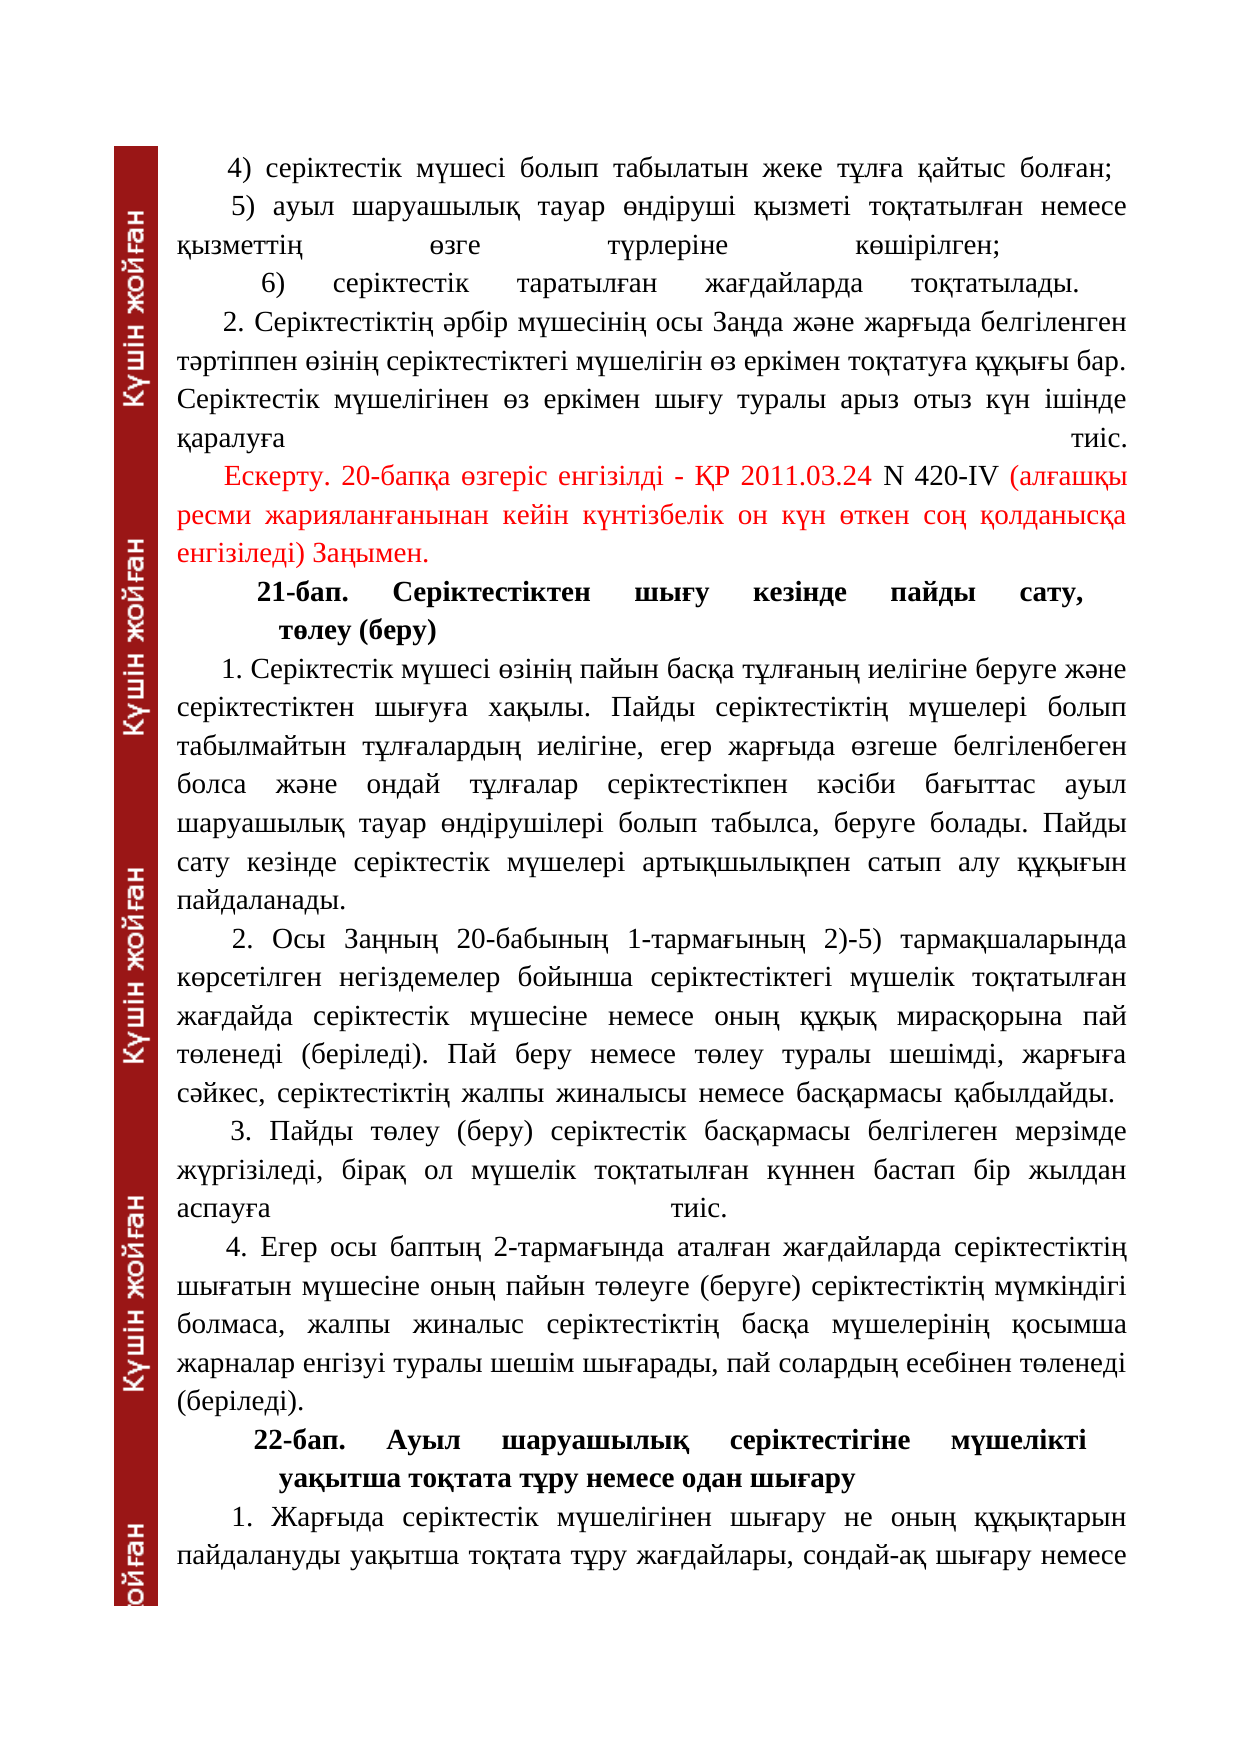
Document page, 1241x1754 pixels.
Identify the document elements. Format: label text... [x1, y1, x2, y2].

text 1. Серiктестiк мүшесi өзiнiң пайын басқа тұлғаның иелiгiне беруге және серiктестiктен шығуға хақылы. Пайды серiктестiктiң мүшелерi болып табылмайтын тұлғалардың иелiгiне, егер жарғыда өзгеше белгiленбеген болса және ондай тұлғалар серiктестiкпен кәсiби бағыттас ауыл шаруашылық тауар өндiрушiлерi болып табылса, беруге болады. Пайды сату кезiнде серiктестiк мүшелерi артықшылықпен сатып алу құқығын пайдаланады. 2. Осы Заңның 20-бабының 1-тармағының 2)-5) тармақшаларында көрсетiлген негiздемелер бойынша серiктестiктегi мүшелiк тоқтатылған жағдайда серiктестiк мүшесiне немесе оның құқық мирасқорына пай төленедi (берiледi). Пай беру немесе төлеу туралы шешiмдi, жарғыға сәйкес, серiктестiктiң жалпы жиналысы немесе басқармасы қабылдайды. 3. Пайды төлеу (беру) серiктестiк басқармасы белгiлеген мерзiмде жүргiзiледi, бiрақ ол мүшелiк тоқтатылған күннен бастап бiр жылдан аспауға тиiс. 4. Егер осы баптың 2-тармағында аталған жағдайларда серiктестiктiң шығатын мүшесiне оның пайын төлеуге (беруге) серiктестiктiң мүмкiндiгi болмаса, жалпы жиналыс серiктестiктiң басқа мүшелерiнiң қосымша жарналар енгiзуi туралы шешiм шығарады, пай солардың есебiнен төленедi (берiледi). [112, 651, 1128, 1417]
text 21-бап. Серiктестiктен шығу кезiнде пайды сату, төлеу (беру) [112, 574, 1128, 646]
text 22-бап. Ауыл шаруашылық серiктестiгiне мүшелiктi уақытша тоқтата тұру немесе одан шығару [112, 1422, 1128, 1494]
picture [114, 1571, 158, 1606]
picture [114, 646, 158, 651]
picture [114, 146, 158, 150]
picture [114, 569, 158, 574]
picture [114, 1494, 158, 1499]
picture [114, 1417, 158, 1422]
